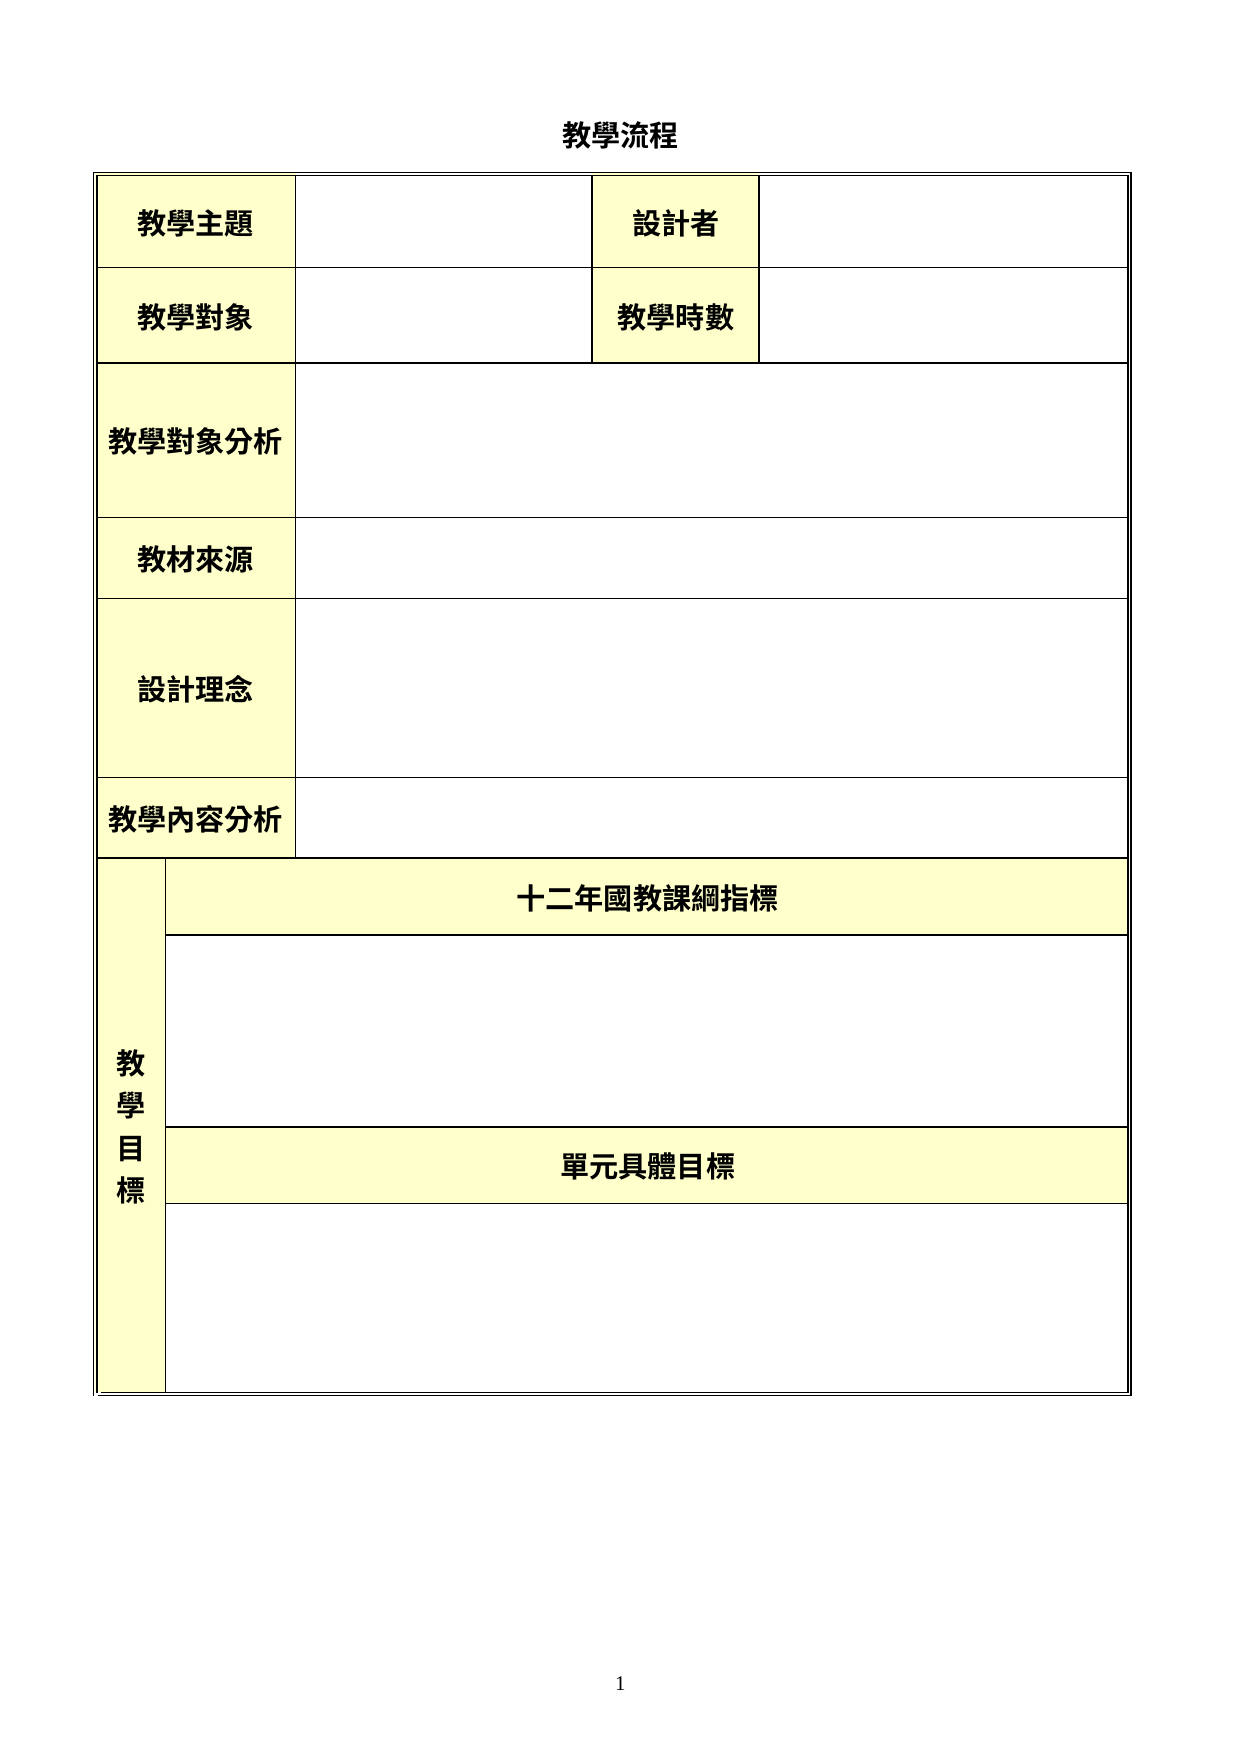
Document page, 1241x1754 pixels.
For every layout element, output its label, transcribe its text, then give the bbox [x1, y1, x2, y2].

table_cell [296, 364, 1127, 517]
table_cell 單元具體目標 [166, 1128, 1127, 1203]
table_cell 教學對象 [98, 268, 295, 362]
table_cell [760, 268, 1127, 362]
table_cell 十二年國教課綱指標 [166, 859, 1127, 934]
table_cell 教學對象分析 [98, 364, 295, 517]
table_cell [296, 778, 1127, 857]
table_cell [296, 518, 1127, 598]
table_cell [166, 1204, 1127, 1392]
table_cell [296, 268, 591, 362]
table_cell 教學時數 [593, 268, 758, 362]
table_cell 教材來源 [98, 518, 295, 598]
text 教學流程 [106, 97, 1134, 172]
table_cell 教學內容分析 [98, 778, 295, 857]
table_header 教學主題 [98, 176, 295, 267]
table_header [296, 176, 591, 267]
table_cell 設計理念 [98, 599, 295, 776]
table_header 設計者 [593, 176, 758, 267]
table_cell 教學目標 [98, 859, 165, 1392]
table_header [760, 176, 1127, 267]
table_cell [166, 936, 1127, 1126]
table_cell [296, 599, 1127, 776]
